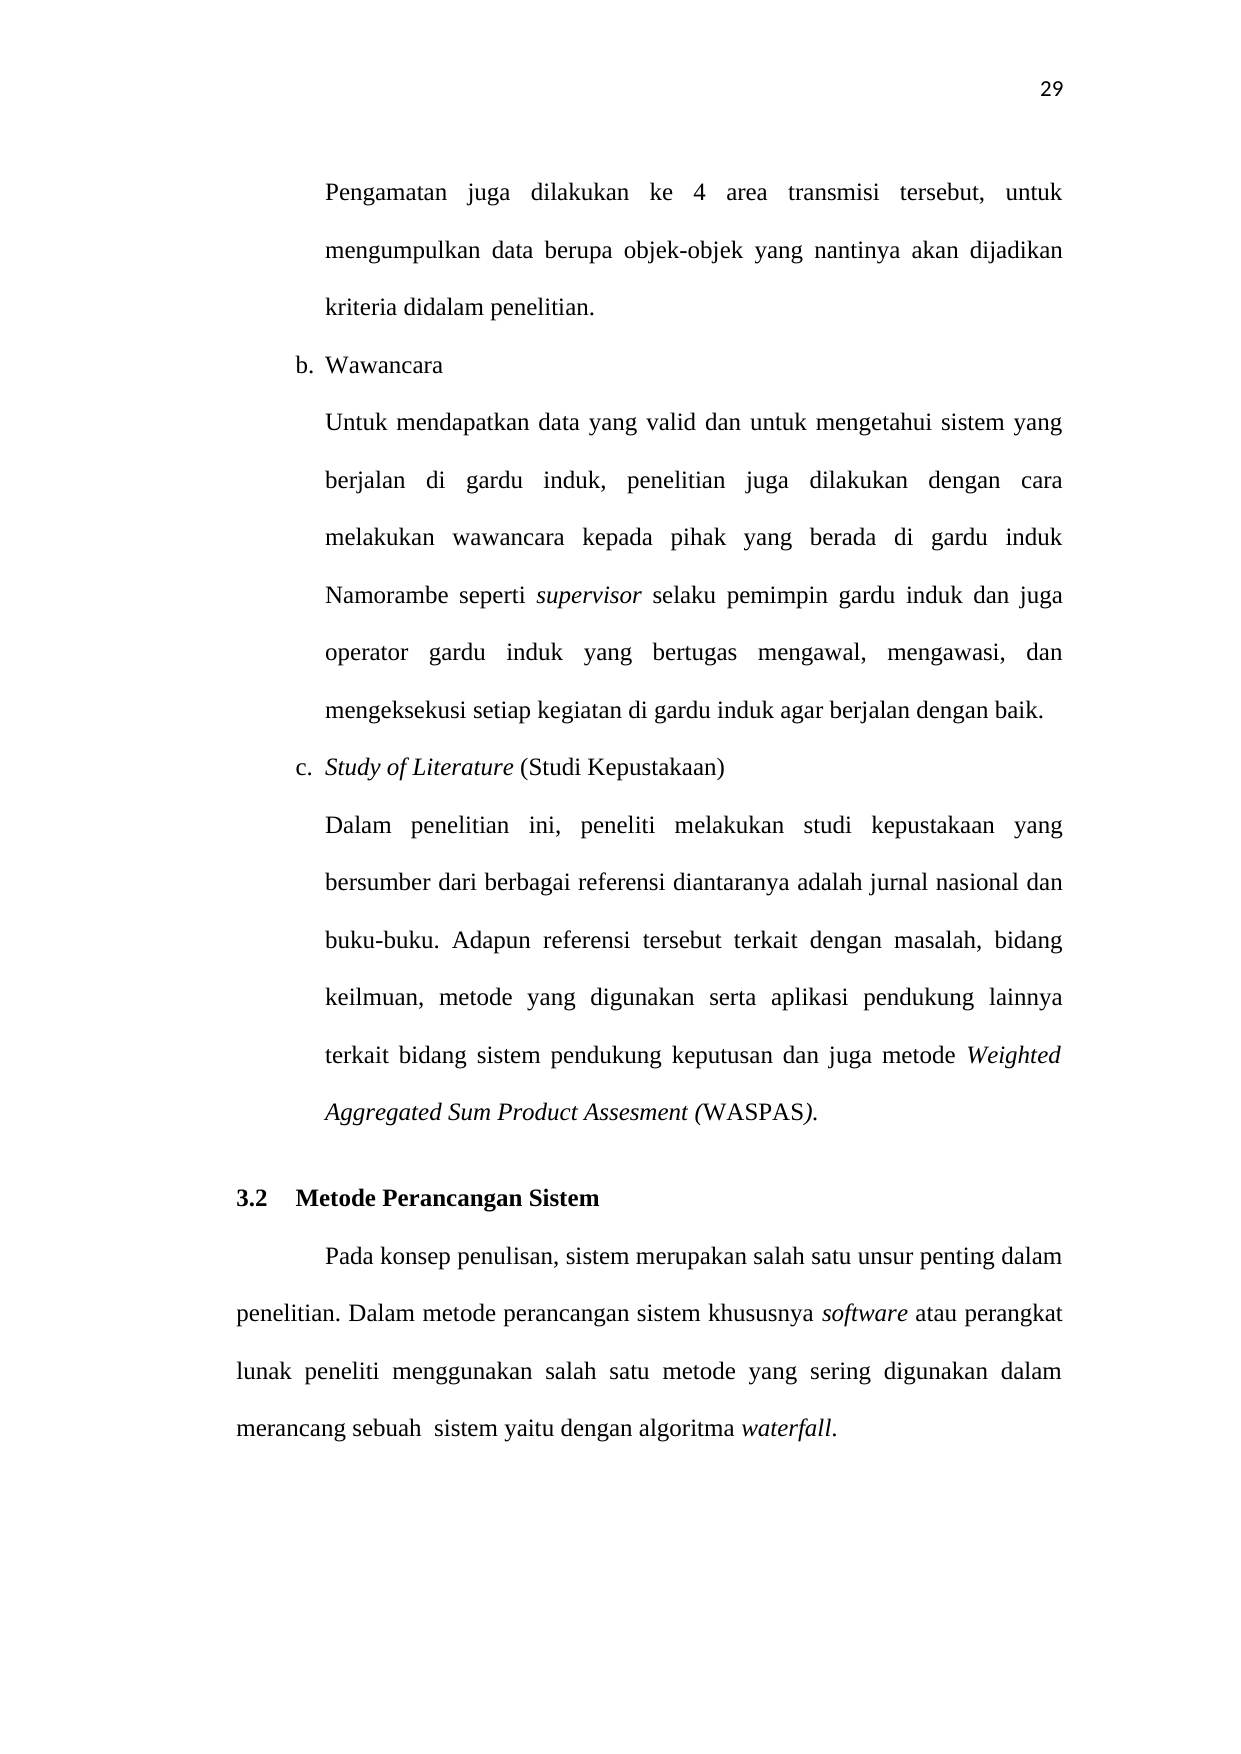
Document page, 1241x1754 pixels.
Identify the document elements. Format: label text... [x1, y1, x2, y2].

list c. Study of Literature (Studi Kepustakaan) [295, 752, 1063, 781]
text Pada konsep penulisan, sistem merupakan salah satu unsur penting dalam penelitian. Dalam metode perancangan sistem khususnya software atau perangkat lunak peneliti menggunakan salah satu metode yang sering digunakan dalam merancang sebuah sistem yaitu dengan algoritma waterfall. [236, 1241, 1063, 1442]
text Pengamatan juga dilakukan ke 4 area transmisi tersebut, untuk mengumpulkan data berupa objek-objek yang nantinya akan dijadikan kriteria didalam penelitian. [236, 177, 1063, 321]
list 3.2 Metode Perancangan Sistem [236, 1183, 1063, 1212]
text Untuk mendapatkan data yang valid dan untuk mengetahui sistem yang berjalan di gardu induk, penelitian juga dilakukan dengan cara melakukan wawancara kepada pihak yang berada di gardu induk Namorambe seperti supervisor selaku pemimpin gardu induk dan juga operator gardu induk yang bertugas mengawal, mengawasi, dan mengeksekusi setiap kegiatan di gardu induk agar berjalan dengan baik. [236, 407, 1063, 723]
text b. Wawancara [236, 350, 1063, 378]
list Dalam penelitian ini, peneliti melakukan studi kepustakaan yang bersumber dari berbagai referensi diantaranya adalah jurnal nasional dan buku-buku. Adapun referensi tersebut terkait dengan masalah, bidang keilmuan, metode yang digunakan serta aplikasi pendukung lainnya terkait bidang sistem pendukung keputusan dan juga metode Weighted Aggregated Sum Product Assesment (WASPAS). [325, 810, 1063, 1126]
